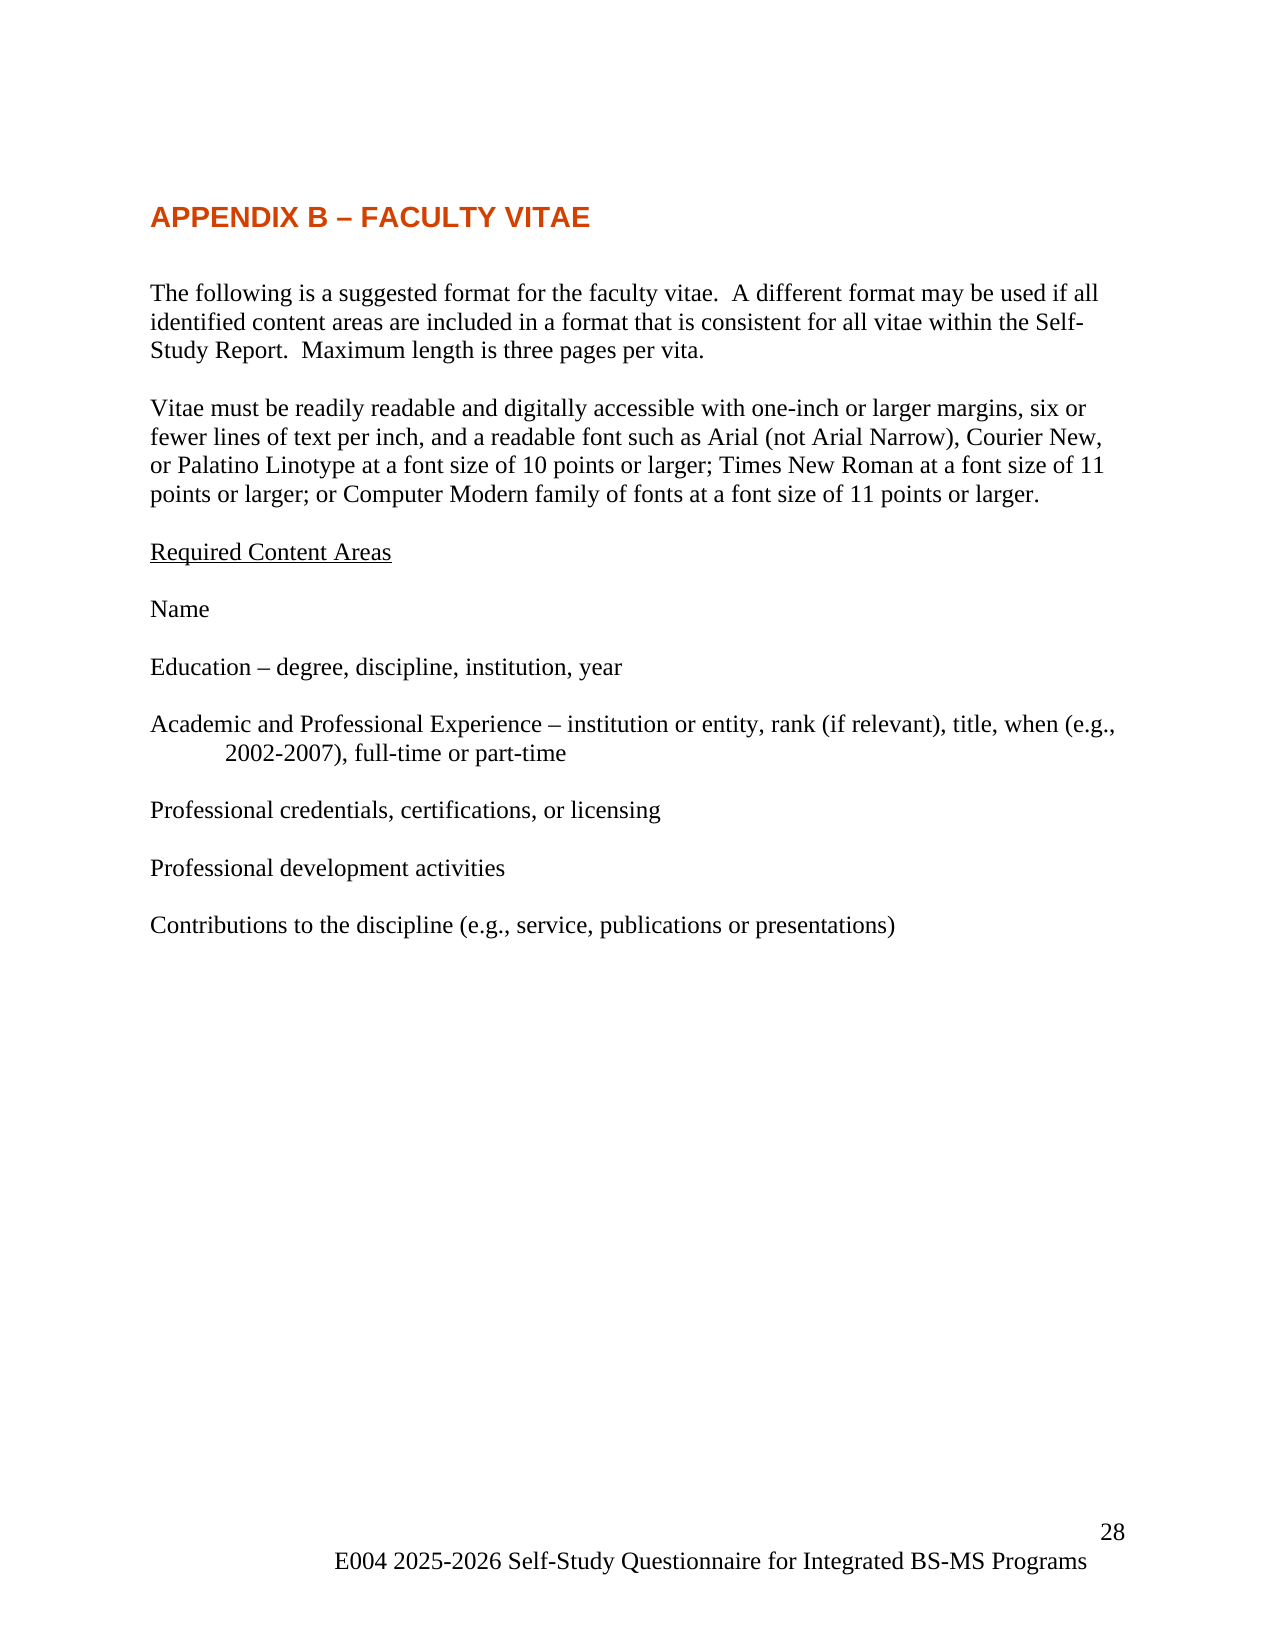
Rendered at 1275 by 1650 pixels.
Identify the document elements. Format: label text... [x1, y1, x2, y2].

text The following is a suggested format for the faculty vitae. A different format may be used if all identified content areas are included in a format that is consistent for all vitae within the Self-Study Report. Maximum length is three pages per vita. [150, 278, 1125, 364]
text Education – degree, discipline, institution, year [150, 652, 1125, 681]
subtitle Appendix B – Faculty Vitae [150, 200, 1125, 233]
text Name [150, 594, 1125, 623]
text Contributions to the discipline (e.g., service, publications or presentations) [150, 911, 1125, 939]
text Vitae must be readily readable and digitally accessible with one-inch or larger margins, six or fewer lines of text per inch, and a readable font such as Arial (not Arial Narrow), Courier New, or Palatino Linotype at a font size of 10 points or larger; Times New Roman at a font size of 11 points or larger; or Computer Modern family of fonts at a font size of 11 points or larger. [150, 393, 1125, 508]
text Professional development activities [150, 853, 1125, 882]
text Academic and Professional Experience – institution or entity, rank (if relevant), title, when (e.g., 2002-2007), full-time or part-time [150, 709, 1125, 767]
text Professional credentials, certifications, or licensing [150, 796, 1125, 824]
text Required Content Areas [150, 537, 1125, 566]
